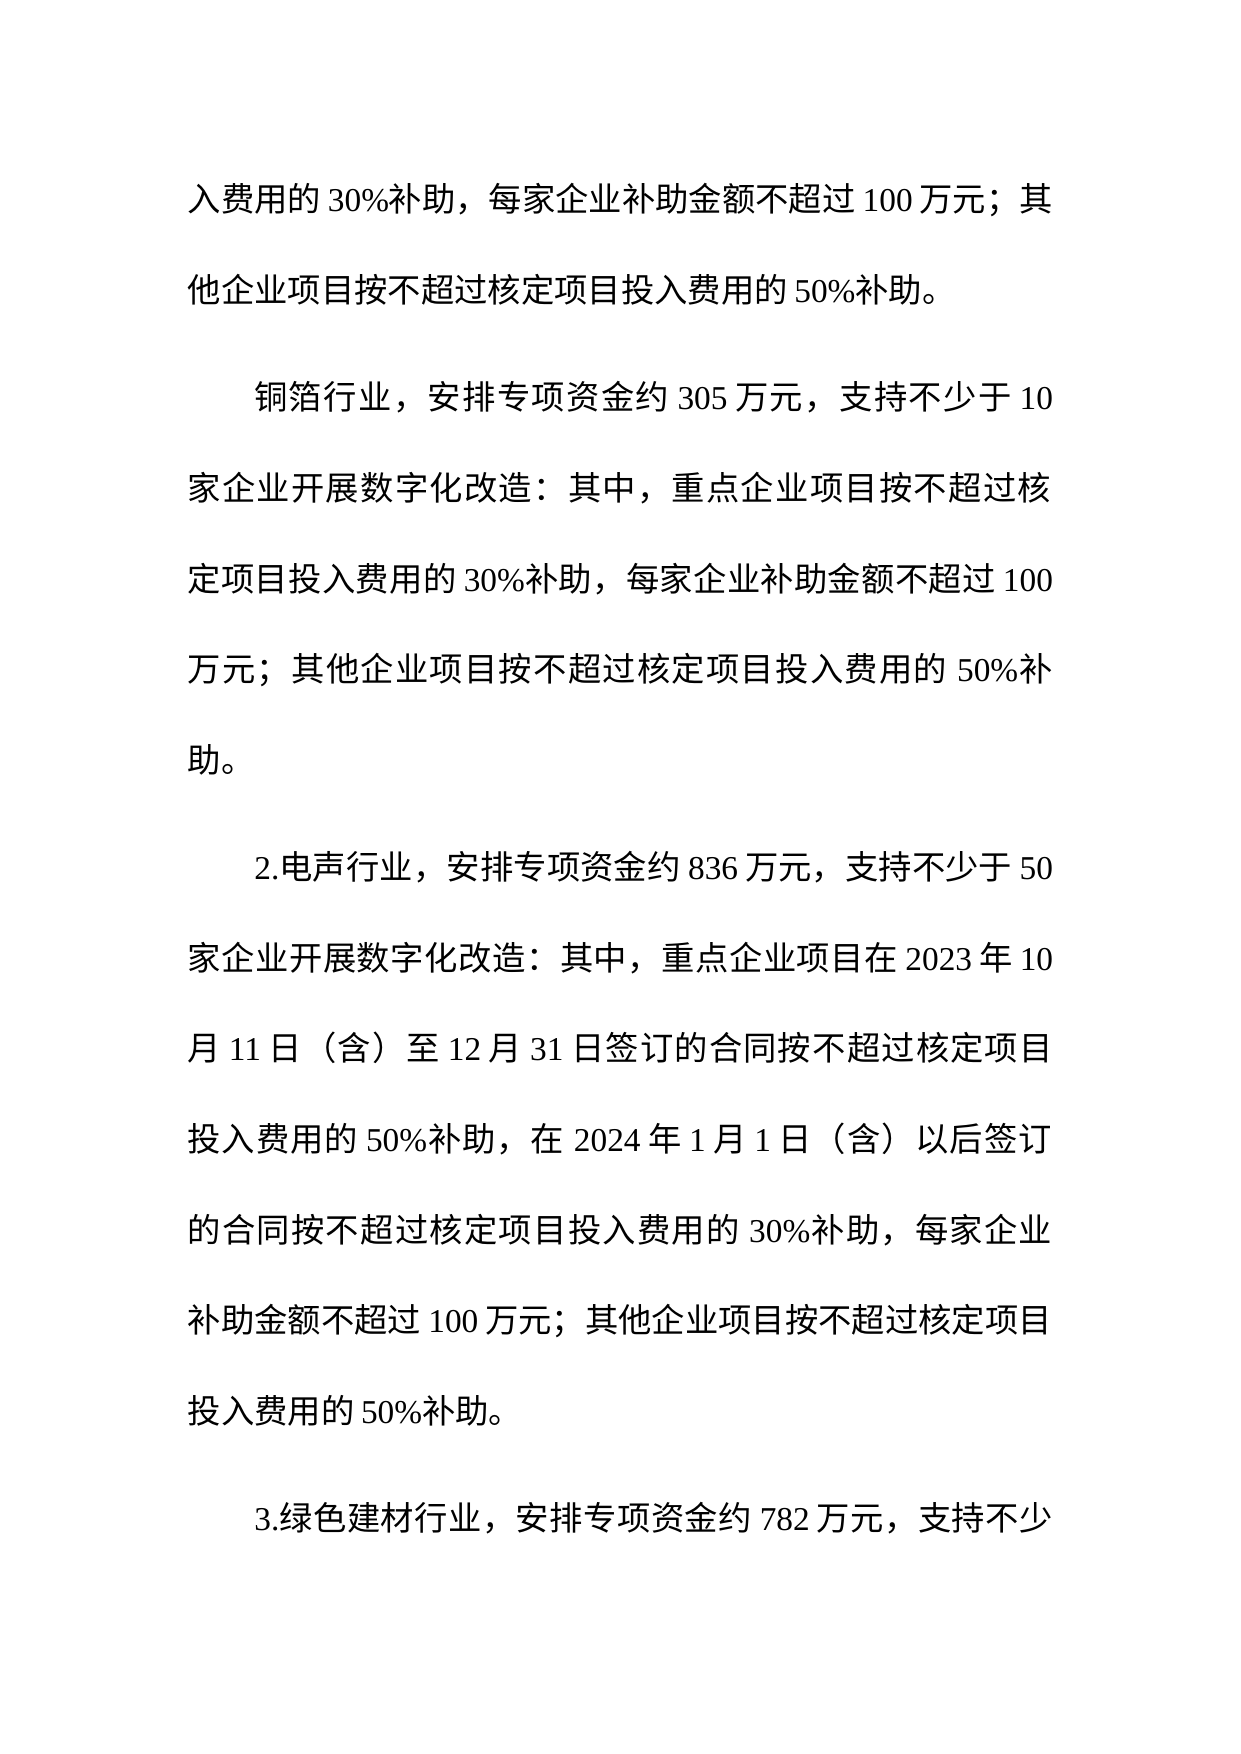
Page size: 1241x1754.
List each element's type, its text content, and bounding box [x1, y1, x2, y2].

text 2.电声行业，安排专项资金约836万元，支持不少于50家企业开展数字化改造：其中，重点企业项目在2023年10月11日（含）至12月31日签订的合同按不超过核定项目投入费用的50%补助，在 2024年1月1日（含）以后签订的合同按不超过核定项目投入费用的30%补助，每家企业补助金额不超过100万元；其他企业项目按不超过核定项目投入费用的50%补助。 [187, 820, 1053, 1454]
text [187, 152, 1053, 333]
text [187, 1471, 1053, 1561]
text 铜箔行业，安排专项资金约305万元，支持不少于10家企业开展数字化改造：其中，重点企业项目按不超过核定项目投入费用的30%补助，每家企业补助金额不超过100万元；其他企业项目按不超过核定项目投入费用的50%补助。 [187, 350, 1053, 803]
